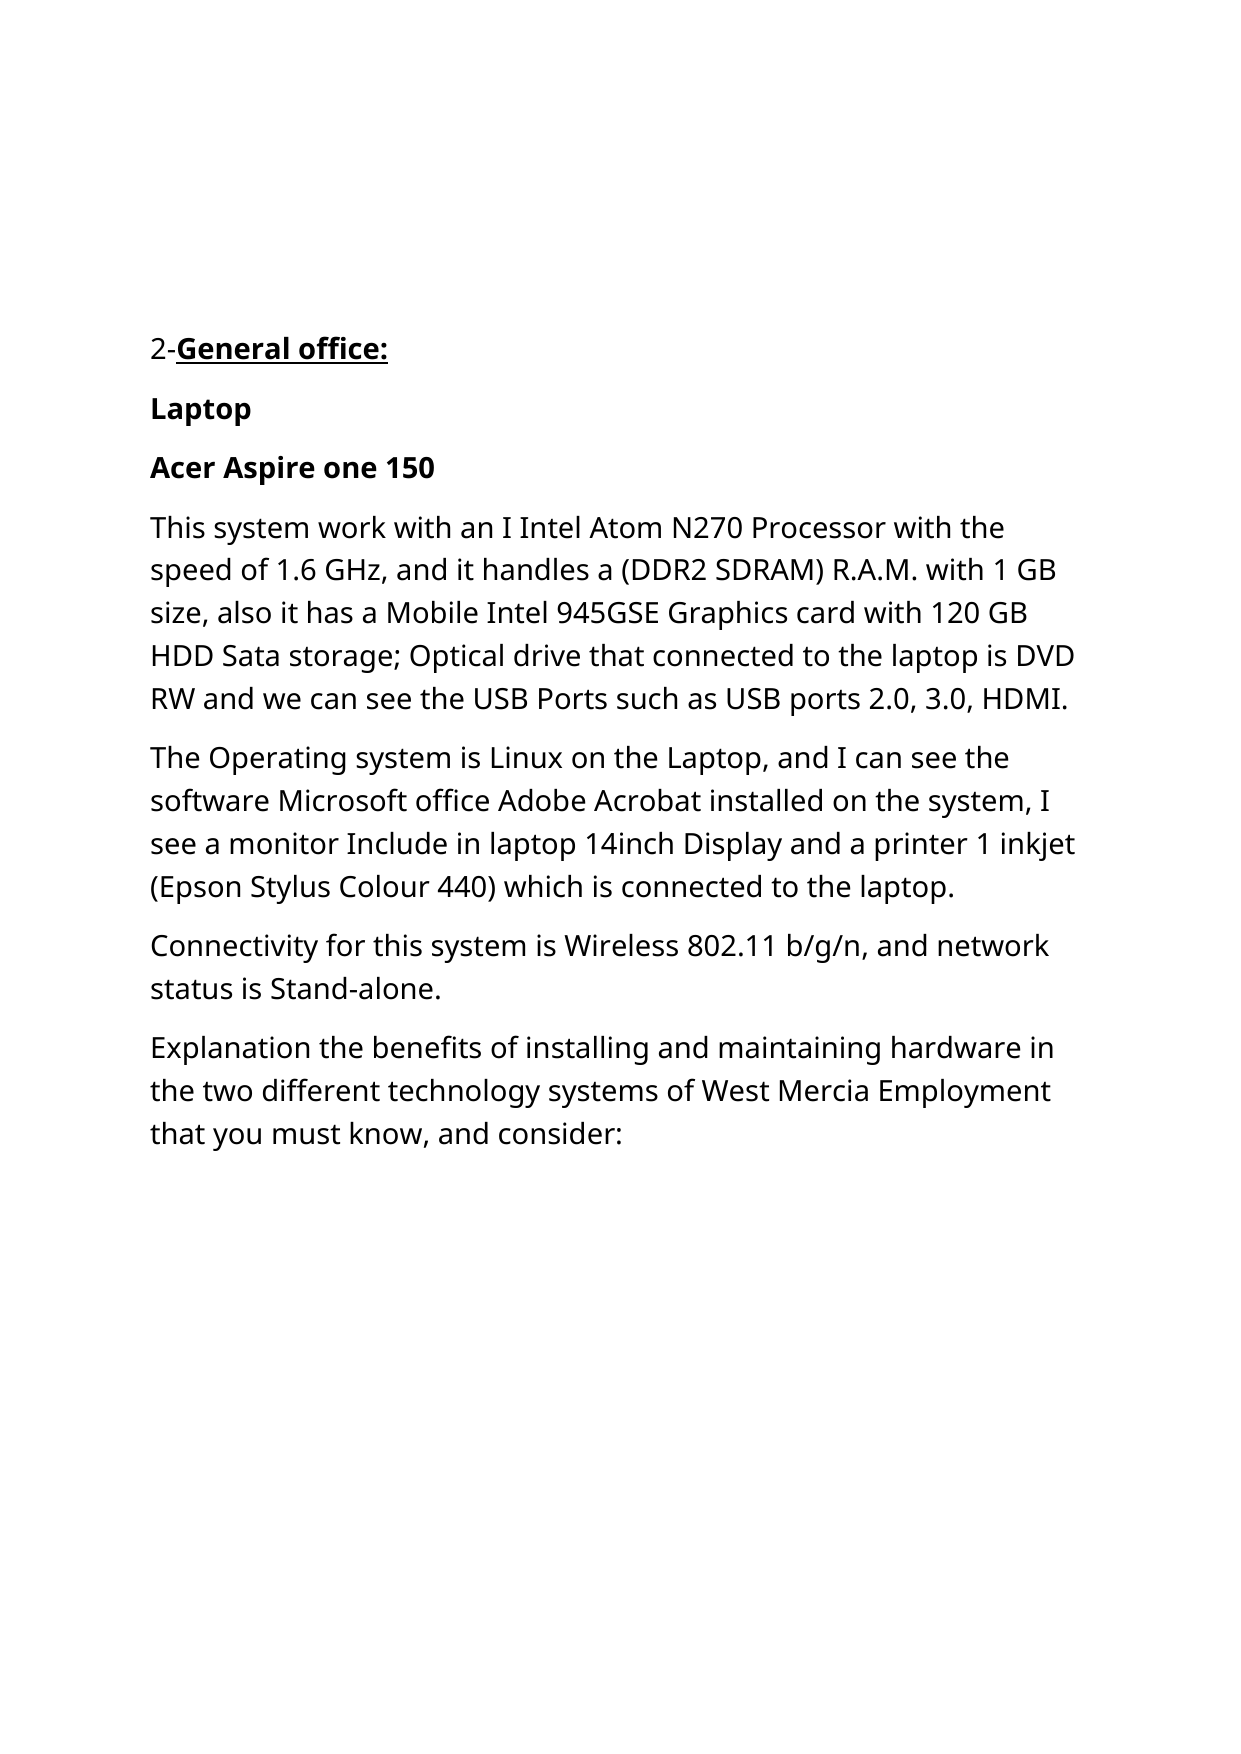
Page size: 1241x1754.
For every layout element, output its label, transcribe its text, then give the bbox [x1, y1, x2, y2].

text The Operating system is Linux on the Laptop, and I can see the software Microsoft office Adobe Acrobat installed on the system, I see a monitor Include in laptop 14inch Display and a printer 1 inkjet (Epson Stylus Colour 440) which is connected to the laptop. [150, 738, 1090, 906]
text Connectivity for this system is Wireless 802.11 b/g/n, and network status is Stand-alone. [150, 926, 1090, 1008]
text This system work with an I Intel Atom N270 Processor with the speed of 1.6 GHz, and it handles a (DDR2 SDRAM) R.A.M. with 1 GB size, also it has a Mobile Intel 945GSE Graphics card with 120 GB HDD Sata storage; Optical drive that connected to the laptop is DVD RW and we can see the USB Ports such as USB ports 2.0, 3.0, HDMI. [150, 507, 1090, 718]
text Acer Aspire one 150 [150, 447, 1090, 487]
text 2-General office: [150, 328, 1090, 368]
text Laptop [150, 388, 1090, 428]
text Explanation the benefits of installing and maintaining hardware in the two different technology systems of West Mercia Employment that you must know, and consider: [150, 1028, 1090, 1153]
